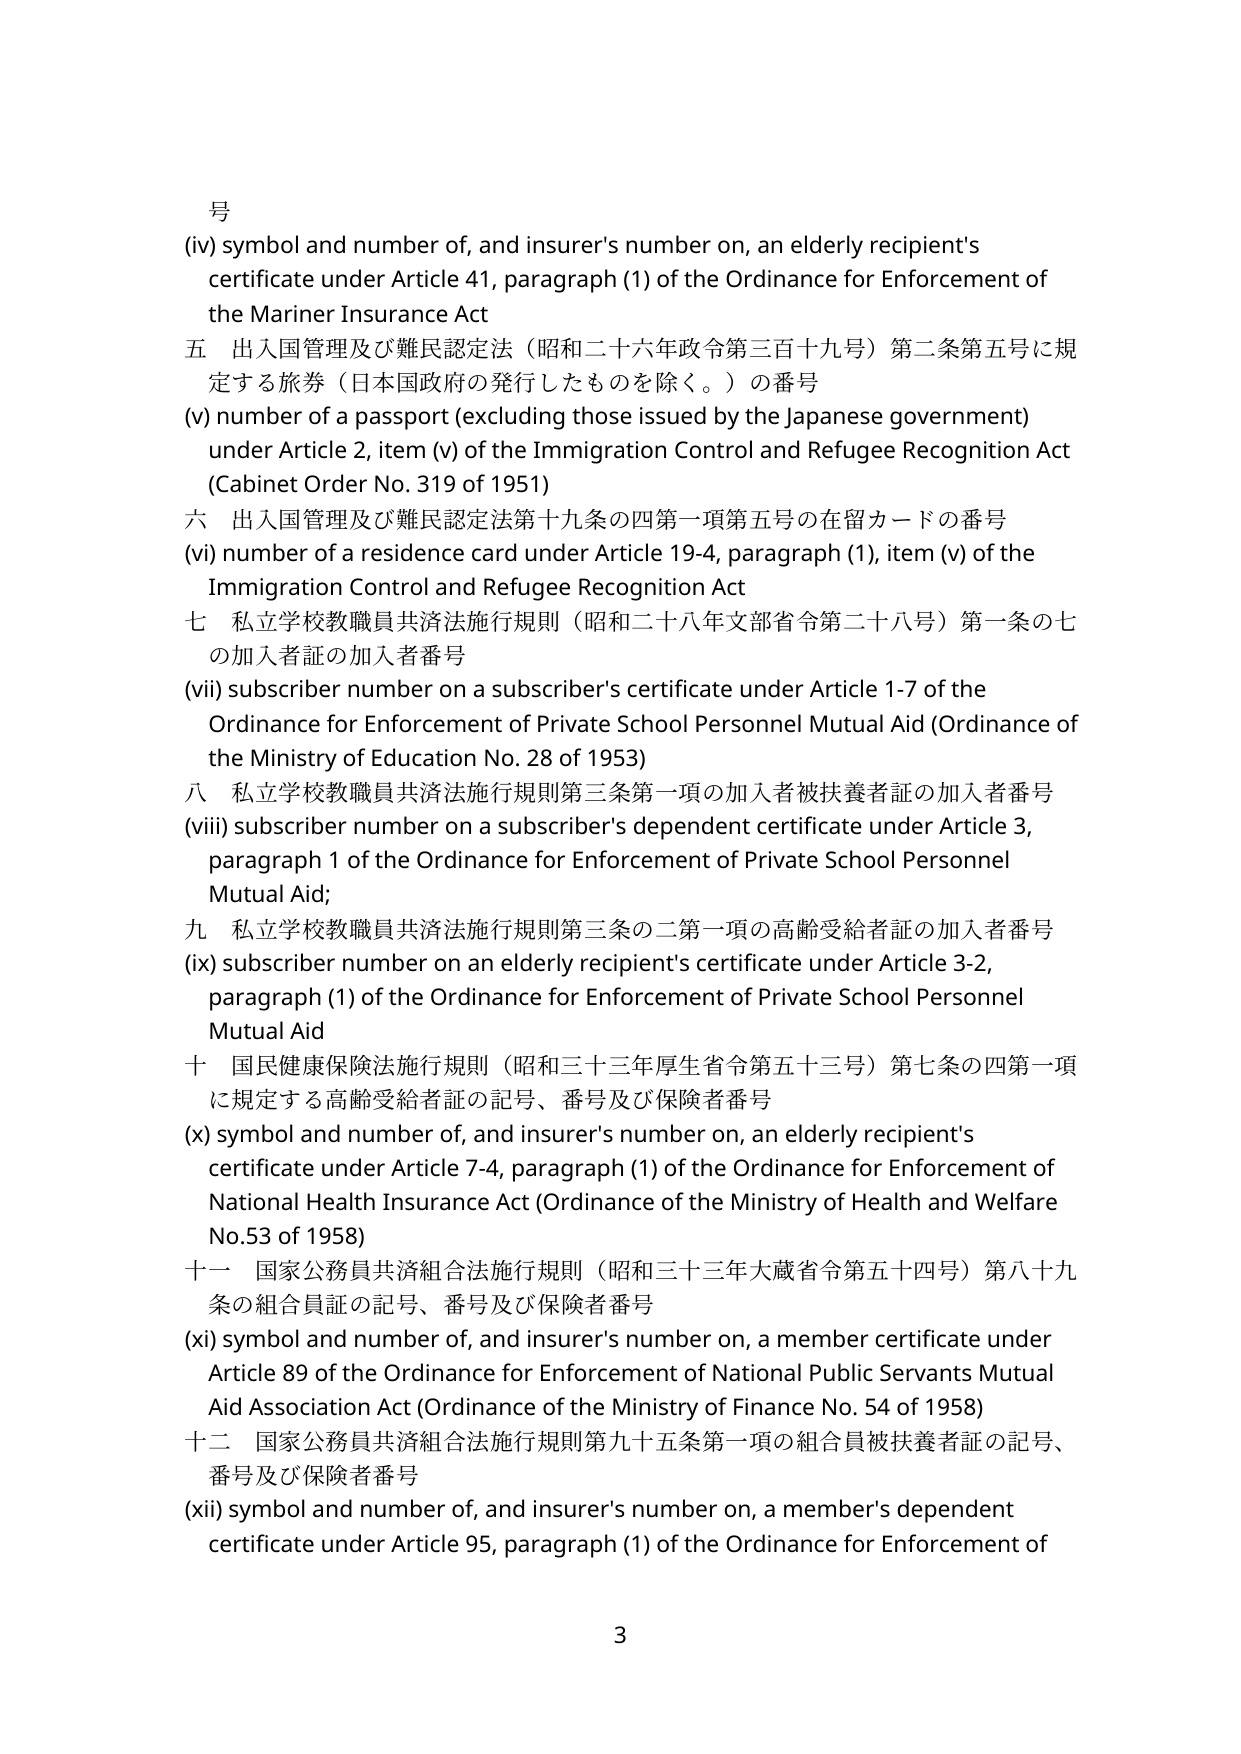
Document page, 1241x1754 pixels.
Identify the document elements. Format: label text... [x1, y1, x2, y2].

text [184, 194, 1079, 228]
text 五 出入国管理及び難民認定法（昭和二十六年政令第三百十九号）第二条第五号に規定する旅券（日本国政府の発行したものを除く。）の番号 [184, 330, 1079, 399]
text 七 私立学校教職員共済法施行規則（昭和二十八年文部省令第二十八号）第一条の七の加入者証の加入者番号 [184, 604, 1079, 672]
text 八 私立学校教職員共済法施行規則第三条第一項の加入者被扶養者証の加入者番号 [184, 774, 1079, 809]
text (iv) symbol and number of, and insurer's number on, an elderly recipient's certificate under Article 41, paragraph (1) of the Ordinance for Enforcement of the Mariner Insurance Act [184, 228, 1079, 330]
text (vii) subscriber number on a subscriber's certificate under Article 1-7 of the Ordinance for Enforcement of Private School Personnel Mutual Aid (Ordinance of the Ministry of Education No. 28 of 1953) [184, 672, 1079, 774]
text 十 国民健康保険法施行規則（昭和三十三年厚生省令第五十三号）第七条の四第一項に規定する高齢受給者証の記号、番号及び保険者番号 [184, 1048, 1079, 1116]
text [184, 1492, 1079, 1560]
text (xi) symbol and number of, and insurer's number on, a member certificate under Article 89 of the Ordinance for Enforcement of National Public Servants Mutual Aid Association Act (Ordinance of the Ministry of Finance No. 54 of 1958) [184, 1321, 1079, 1424]
text (vi) number of a residence card under Article 19-4, paragraph (1), item (v) of the Immigration Control and Refugee Recognition Act [184, 535, 1079, 604]
text (v) number of a passport (excluding those issued by the Japanese government) under Article 2, item (v) of the Immigration Control and Refugee Recognition Act (Cabinet Order No. 319 of 1951) [184, 399, 1079, 501]
text (ix) subscriber number on an elderly recipient's certificate under Article 3-2, paragraph (1) of the Ordinance for Enforcement of Private School Personnel Mutual Aid [184, 945, 1079, 1048]
text 十一 国家公務員共済組合法施行規則（昭和三十三年大蔵省令第五十四号）第八十九条の組合員証の記号、番号及び保険者番号 [184, 1253, 1079, 1321]
text (x) symbol and number of, and insurer's number on, an elderly recipient's certificate under Article 7-4, paragraph (1) of the Ordinance for Enforcement of National Health Insurance Act (Ordinance of the Ministry of Health and Welfare No.53 of 1958) [184, 1116, 1079, 1253]
text (viii) subscriber number on a subscriber's dependent certificate under Article 3, paragraph 1 of the Ordinance for Enforcement of Private School Personnel Mutual Aid; [184, 809, 1079, 911]
text 九 私立学校教職員共済法施行規則第三条の二第一項の高齢受給者証の加入者番号 [184, 911, 1079, 945]
text 十二 国家公務員共済組合法施行規則第九十五条第一項の組合員被扶養者証の記号、番号及び保険者番号 [184, 1424, 1079, 1492]
text 六 出入国管理及び難民認定法第十九条の四第一項第五号の在留カードの番号 [184, 501, 1079, 535]
